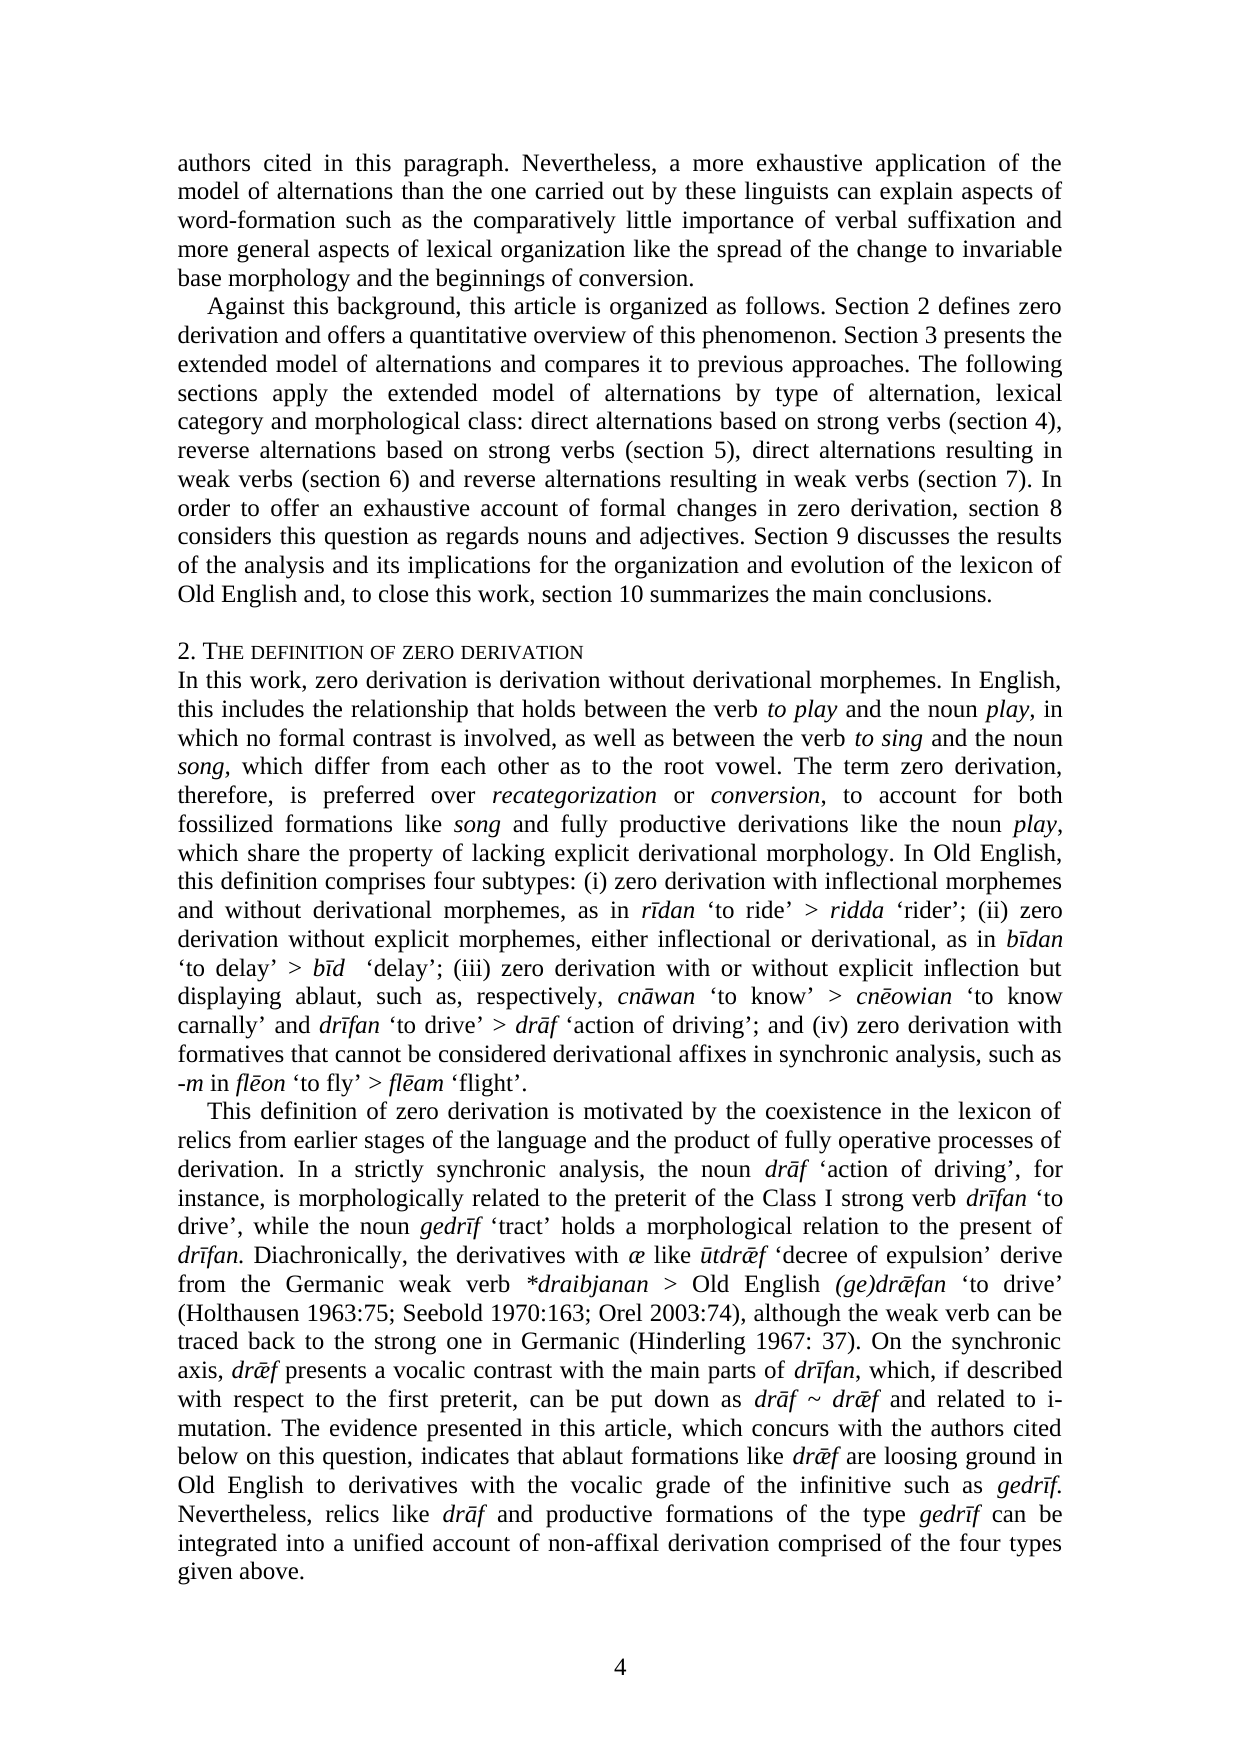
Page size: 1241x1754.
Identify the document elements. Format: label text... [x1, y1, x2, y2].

text 2. The definition of zero derivation [177, 636, 1063, 665]
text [177, 148, 1063, 291]
text Against this background, this article is organized as follows. Section 2 defines zero derivation and offers a quantitative overview of this phenomenon. Section 3 presents the extended model of alternations and compares it to previous approaches. The following sections apply the extended model of alternations by type of alternation, lexical category and morphological class: direct alternations based on strong verbs (section 4), reverse alternations based on strong verbs (section 5), direct alternations resulting in weak verbs (section 6) and reverse alternations resulting in weak verbs (section 7). In order to offer an exhaustive account of formal changes in zero derivation, section 8 considers this question as regards nouns and adjectives. Section 9 discusses the results of the analysis and its implications for the organization and evolution of the lexicon of Old English and, to close this work, section 10 summarizes the main conclusions. [177, 291, 1063, 608]
text This definition of zero derivation is motivated by the coexistence in the lexicon of relics from earlier stages of the language and the product of fully operative processes of derivation. In a strictly synchronic analysis, the noun drāf ‘action of driving’, for instance, is morphologically related to the preterit of the Class I strong verb drīfan ‘to drive’, while the noun gedrīf ‘tract’ holds a morphological relation to the present of drīfan. Diachronically, the derivatives with æ like ūtdrǣf ‘decree of expulsion’ derive from the Germanic weak verb *draibjanan > Old English (ge)drǣfan ‘to drive’ (Holthausen 1963:75; Seebold 1970:163; Orel 2003:74), although the weak verb can be traced back to the strong one in Germanic (Hinderling 1967: 37). On the synchronic axis, drǣf presents a vocalic contrast with the main parts of drīfan, which, if described with respect to the first preterit, can be put down as drāf ~ drǣf and related to i-mutation. The evidence presented in this article, which concurs with the authors cited below on this question, indicates that ablaut formations like drǣf are loosing ground in Old English to derivatives with the vocalic grade of the infinitive such as gedrīf. Nevertheless, relics like drāf and productive formations of the type gedrīf can be integrated into a unified account of non-affixal derivation comprised of the four types given above. [177, 1096, 1063, 1585]
text In this work, zero derivation is derivation without derivational morphemes. In English, this includes the relationship that holds between the verb to play and the noun play, in which no formal contrast is involved, as well as between the verb to sing and the noun song, which differ from each other as to the root vowel. The term zero derivation, therefore, is preferred over recategorization or conversion, to account for both fossilized formations like song and fully productive derivations like the noun play, which share the property of lacking explicit derivational morphology. In Old English, this definition comprises four subtypes: (i) zero derivation with inflectional morphemes and without derivational morphemes, as in rīdan ‘to ride’ > ridda ‘rider’; (ii) zero derivation without explicit morphemes, either inflectional or derivational, as in bīdan ‘to delay’ > bīd ‘delay’; (iii) zero derivation with or without explicit inflection but displaying ablaut, such as, respectively, cnāwan ‘to know’ > cnēowian ‘to know carnally’ and drīfan ‘to drive’ > drāf ‘action of driving’; and (iv) zero derivation with formatives that cannot be considered derivational affixes in synchronic analysis, such as -m in flēon ‘to fly’ > flēam ‘flight’. [177, 665, 1063, 1096]
